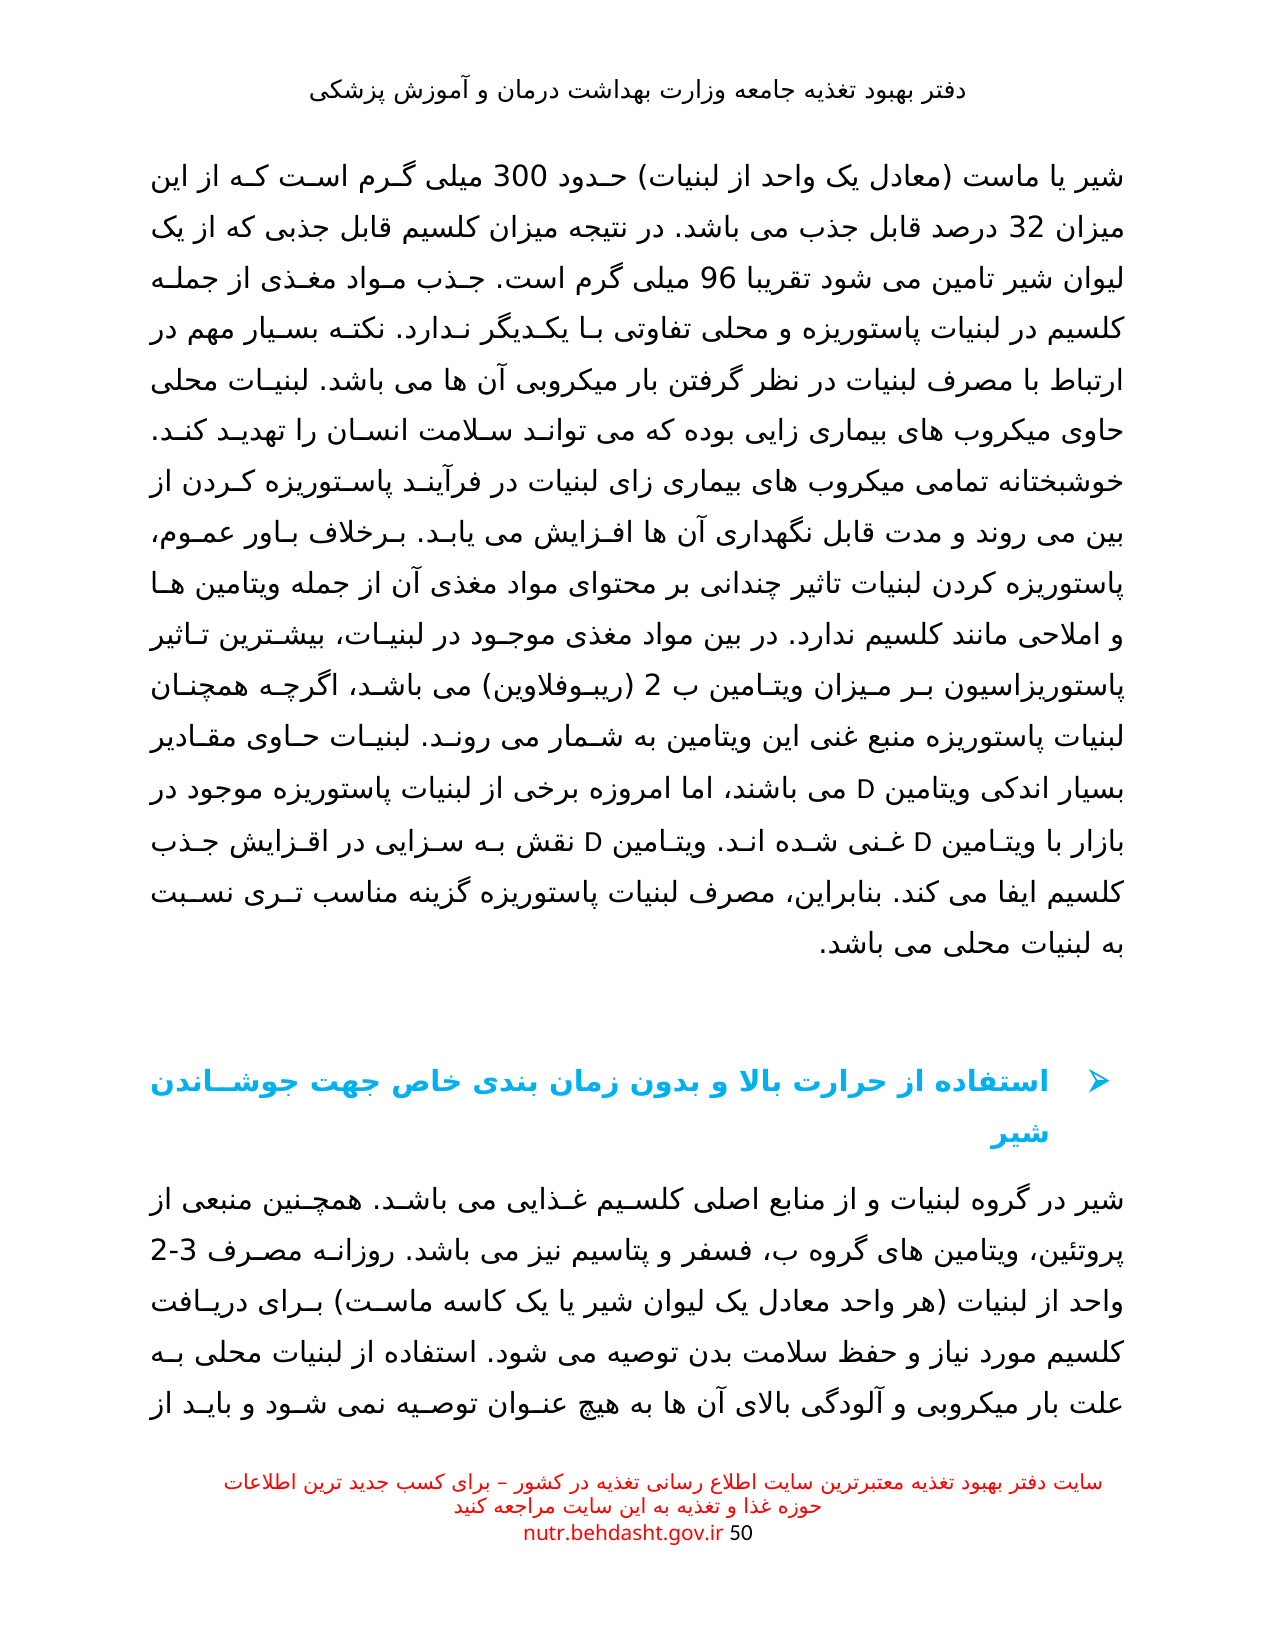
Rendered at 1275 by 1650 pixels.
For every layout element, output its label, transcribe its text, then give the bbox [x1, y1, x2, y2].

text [150, 1183, 1125, 1420]
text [150, 159, 1125, 960]
list استفاده از حرارت بالا و بدون زمان بندی خاص جهت جوشاندن شیر [150, 1064, 1087, 1149]
